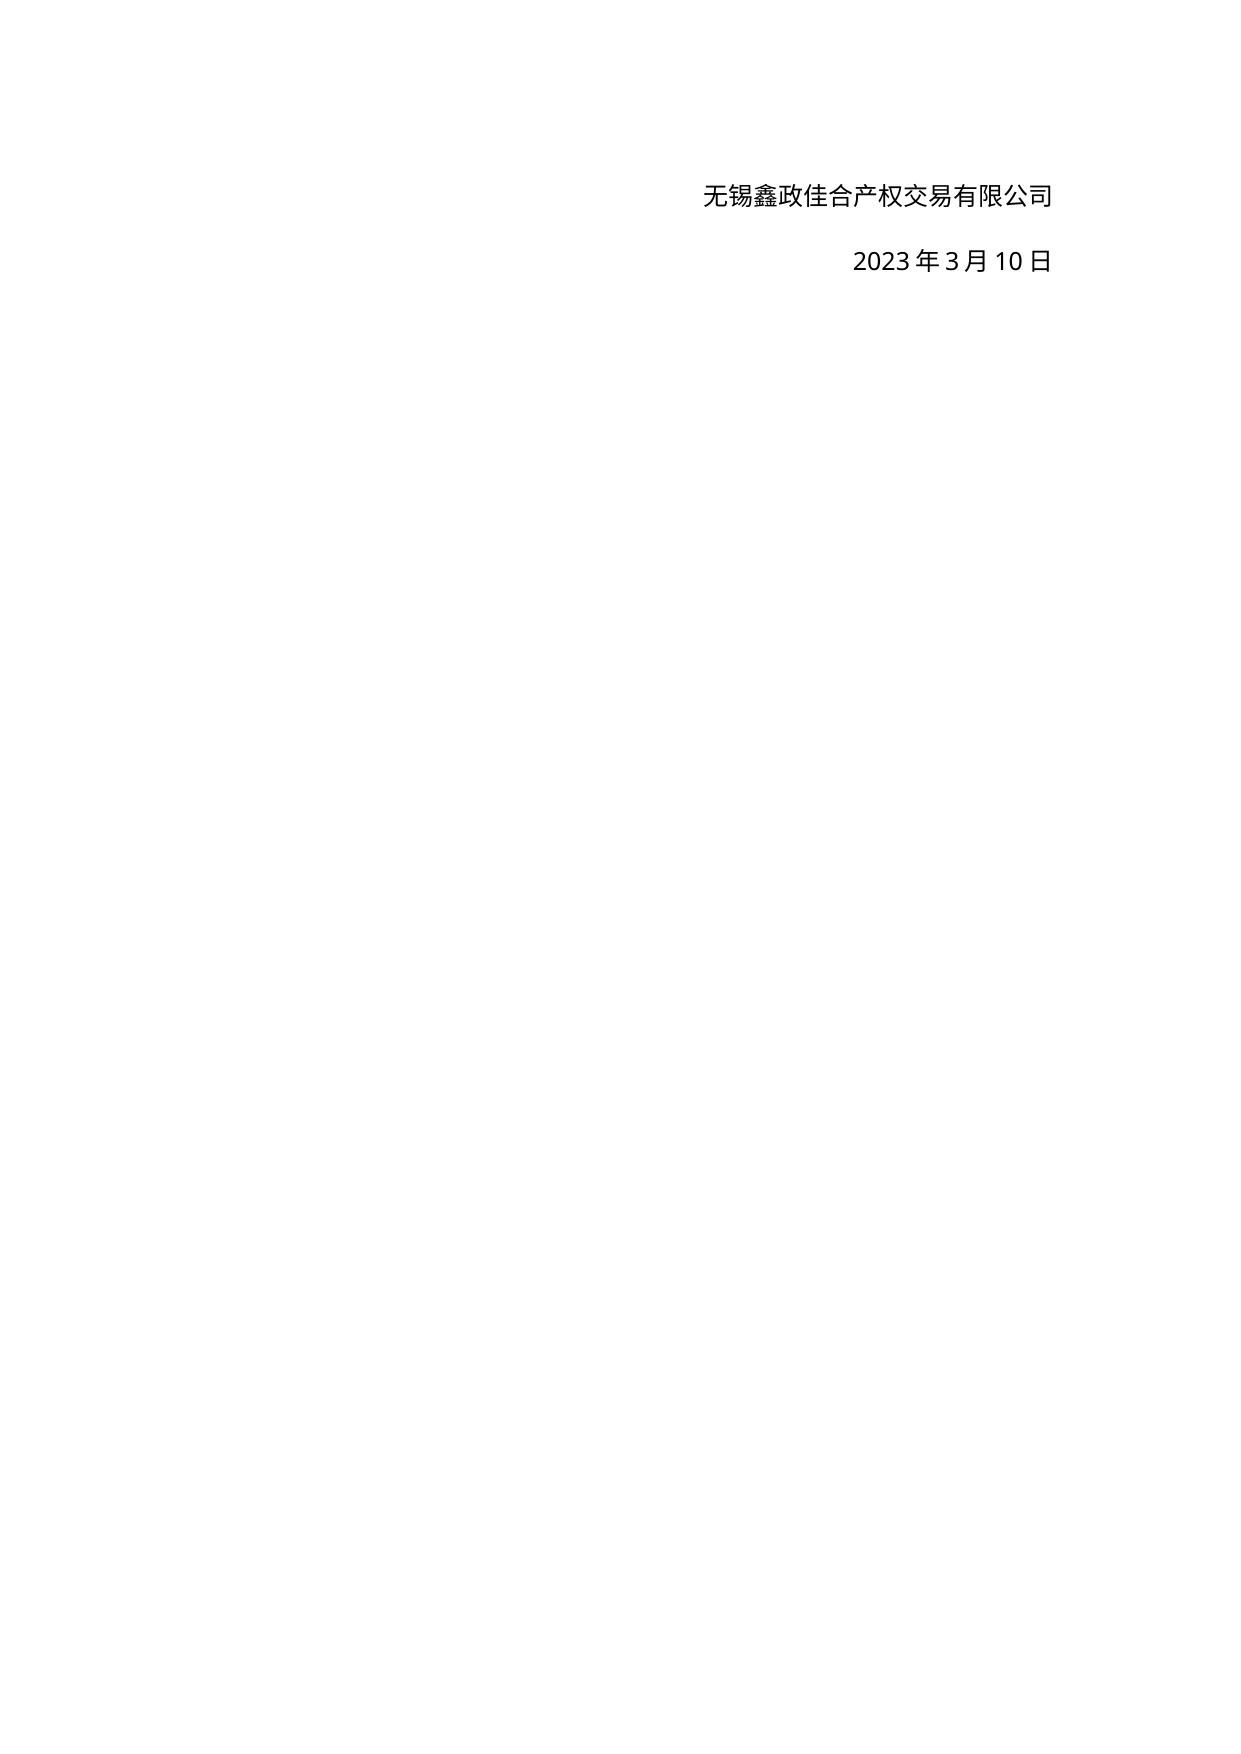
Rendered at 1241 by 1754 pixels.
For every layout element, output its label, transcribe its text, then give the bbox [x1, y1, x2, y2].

text 无锡鑫政佳合产权交易有限公司 [187, 162, 1053, 227]
text 2023年3月10日 [187, 227, 1053, 292]
